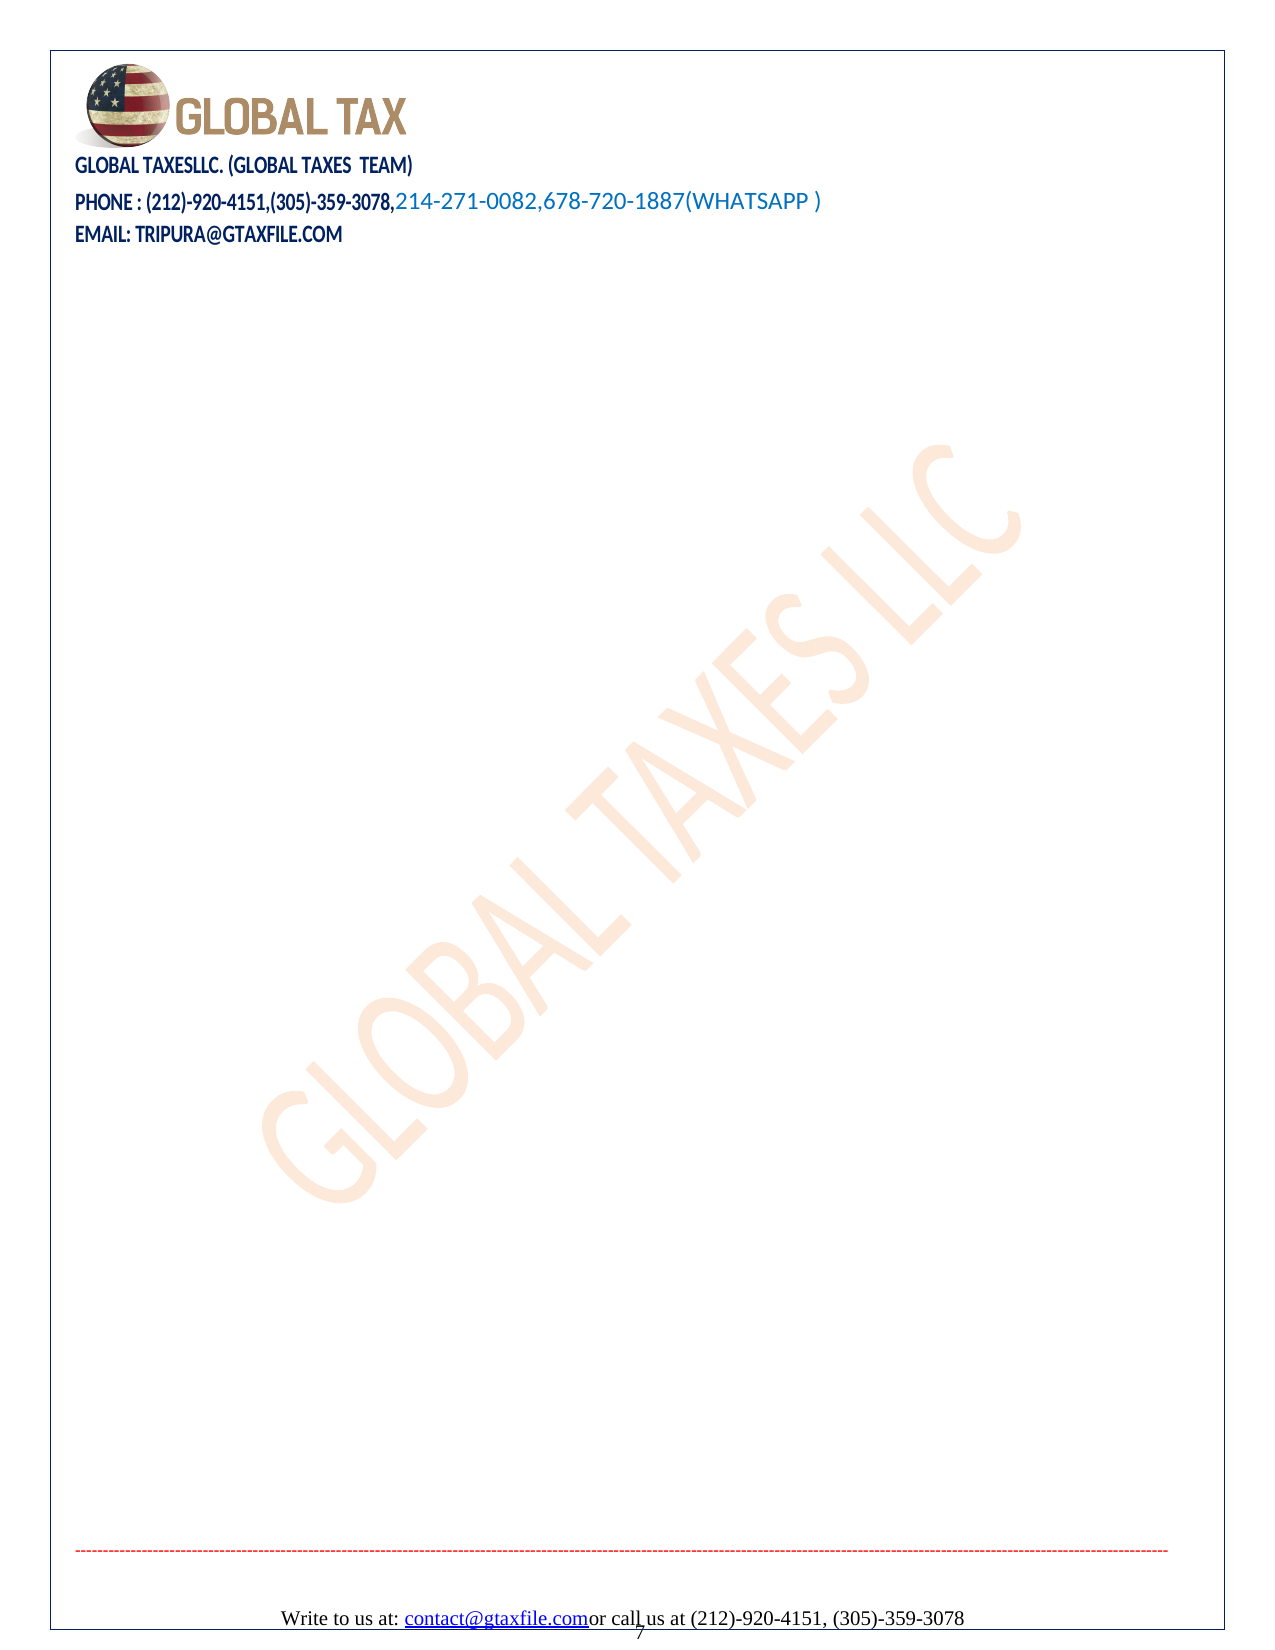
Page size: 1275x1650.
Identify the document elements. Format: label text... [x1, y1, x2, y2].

text EMAIL: TRIPURA@GTAXFILE.COM [75, 217, 1206, 249]
text PHONE : (212)-920-4151,(305)-359-3078,214-271-0082,678-720-1887(WHATSAPP ) [75, 182, 1206, 217]
picture [75, 63, 407, 148]
text GLOBAL TAXESLLC. (GLOBAL TAXES TEAM) [75, 148, 1206, 180]
